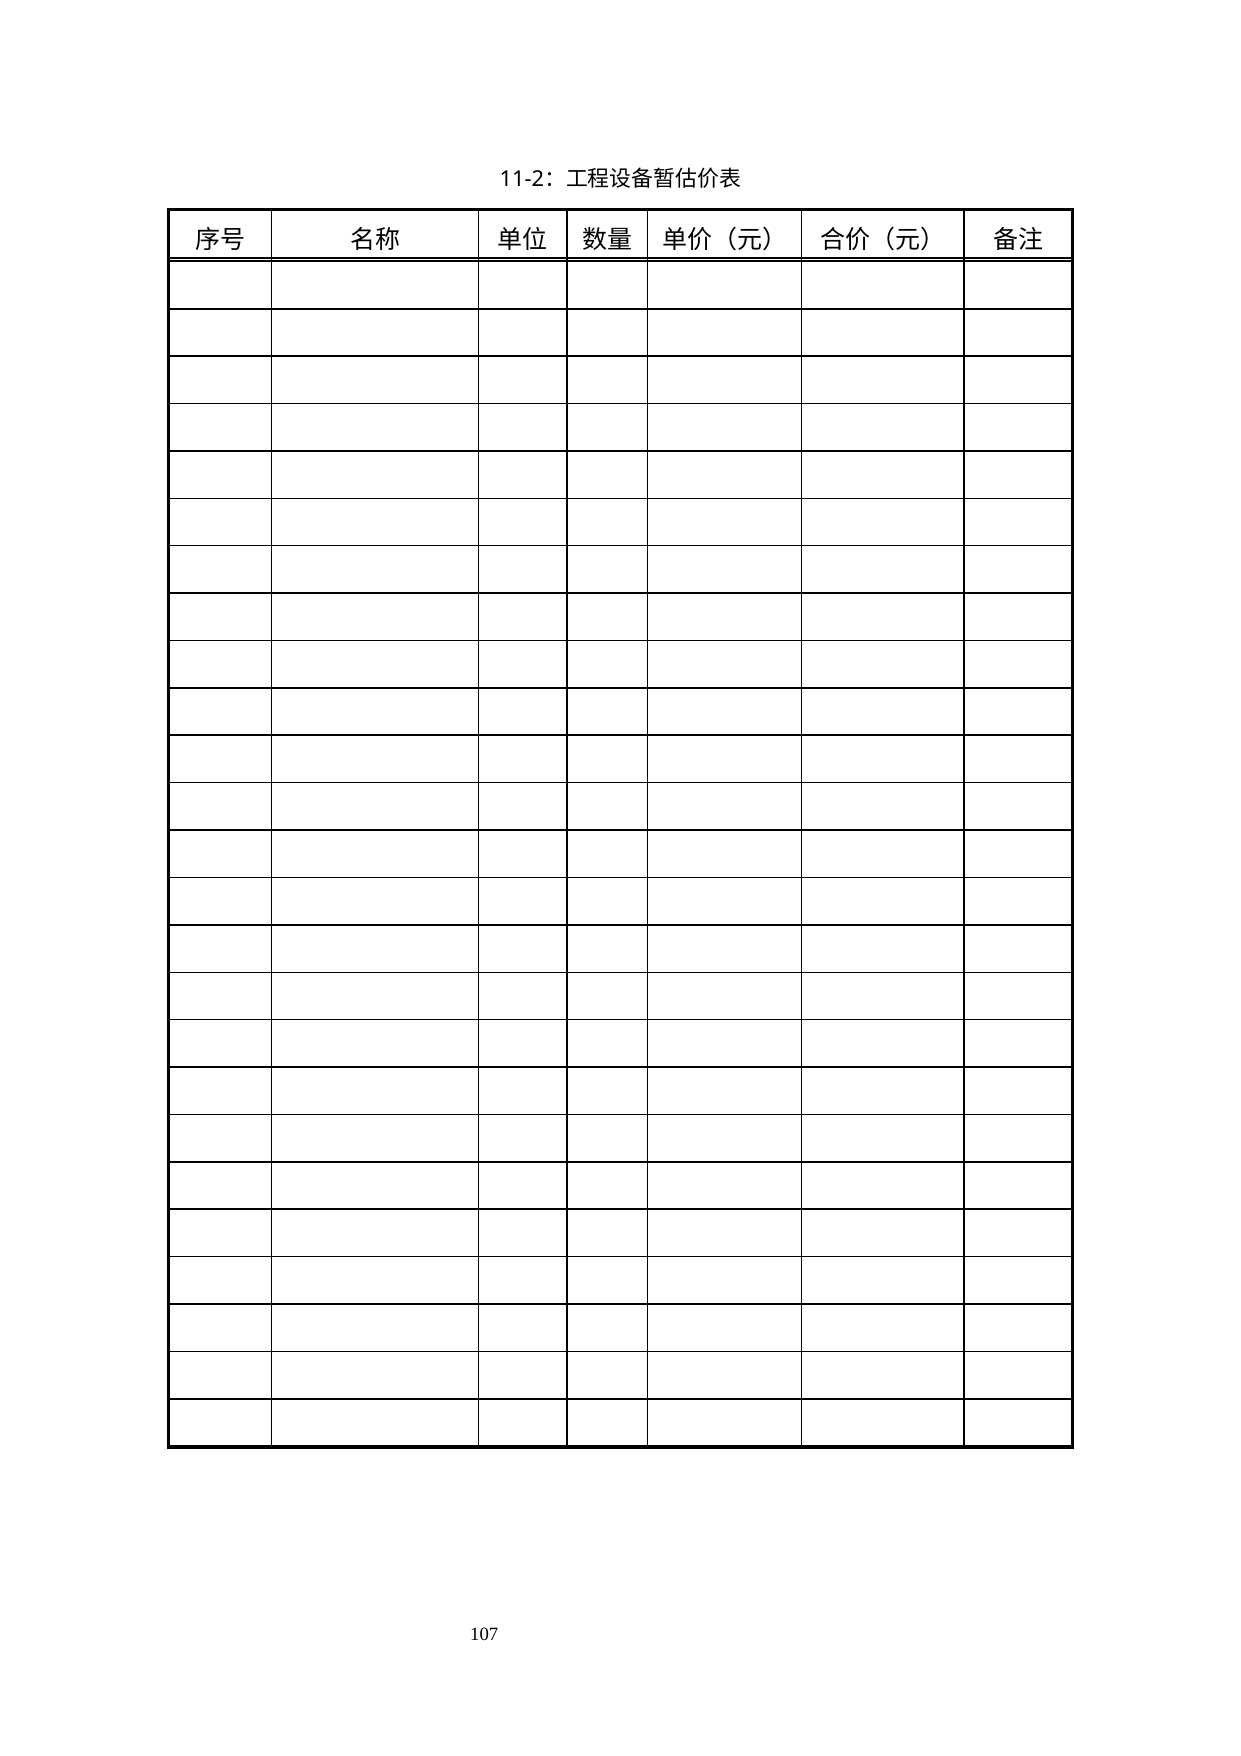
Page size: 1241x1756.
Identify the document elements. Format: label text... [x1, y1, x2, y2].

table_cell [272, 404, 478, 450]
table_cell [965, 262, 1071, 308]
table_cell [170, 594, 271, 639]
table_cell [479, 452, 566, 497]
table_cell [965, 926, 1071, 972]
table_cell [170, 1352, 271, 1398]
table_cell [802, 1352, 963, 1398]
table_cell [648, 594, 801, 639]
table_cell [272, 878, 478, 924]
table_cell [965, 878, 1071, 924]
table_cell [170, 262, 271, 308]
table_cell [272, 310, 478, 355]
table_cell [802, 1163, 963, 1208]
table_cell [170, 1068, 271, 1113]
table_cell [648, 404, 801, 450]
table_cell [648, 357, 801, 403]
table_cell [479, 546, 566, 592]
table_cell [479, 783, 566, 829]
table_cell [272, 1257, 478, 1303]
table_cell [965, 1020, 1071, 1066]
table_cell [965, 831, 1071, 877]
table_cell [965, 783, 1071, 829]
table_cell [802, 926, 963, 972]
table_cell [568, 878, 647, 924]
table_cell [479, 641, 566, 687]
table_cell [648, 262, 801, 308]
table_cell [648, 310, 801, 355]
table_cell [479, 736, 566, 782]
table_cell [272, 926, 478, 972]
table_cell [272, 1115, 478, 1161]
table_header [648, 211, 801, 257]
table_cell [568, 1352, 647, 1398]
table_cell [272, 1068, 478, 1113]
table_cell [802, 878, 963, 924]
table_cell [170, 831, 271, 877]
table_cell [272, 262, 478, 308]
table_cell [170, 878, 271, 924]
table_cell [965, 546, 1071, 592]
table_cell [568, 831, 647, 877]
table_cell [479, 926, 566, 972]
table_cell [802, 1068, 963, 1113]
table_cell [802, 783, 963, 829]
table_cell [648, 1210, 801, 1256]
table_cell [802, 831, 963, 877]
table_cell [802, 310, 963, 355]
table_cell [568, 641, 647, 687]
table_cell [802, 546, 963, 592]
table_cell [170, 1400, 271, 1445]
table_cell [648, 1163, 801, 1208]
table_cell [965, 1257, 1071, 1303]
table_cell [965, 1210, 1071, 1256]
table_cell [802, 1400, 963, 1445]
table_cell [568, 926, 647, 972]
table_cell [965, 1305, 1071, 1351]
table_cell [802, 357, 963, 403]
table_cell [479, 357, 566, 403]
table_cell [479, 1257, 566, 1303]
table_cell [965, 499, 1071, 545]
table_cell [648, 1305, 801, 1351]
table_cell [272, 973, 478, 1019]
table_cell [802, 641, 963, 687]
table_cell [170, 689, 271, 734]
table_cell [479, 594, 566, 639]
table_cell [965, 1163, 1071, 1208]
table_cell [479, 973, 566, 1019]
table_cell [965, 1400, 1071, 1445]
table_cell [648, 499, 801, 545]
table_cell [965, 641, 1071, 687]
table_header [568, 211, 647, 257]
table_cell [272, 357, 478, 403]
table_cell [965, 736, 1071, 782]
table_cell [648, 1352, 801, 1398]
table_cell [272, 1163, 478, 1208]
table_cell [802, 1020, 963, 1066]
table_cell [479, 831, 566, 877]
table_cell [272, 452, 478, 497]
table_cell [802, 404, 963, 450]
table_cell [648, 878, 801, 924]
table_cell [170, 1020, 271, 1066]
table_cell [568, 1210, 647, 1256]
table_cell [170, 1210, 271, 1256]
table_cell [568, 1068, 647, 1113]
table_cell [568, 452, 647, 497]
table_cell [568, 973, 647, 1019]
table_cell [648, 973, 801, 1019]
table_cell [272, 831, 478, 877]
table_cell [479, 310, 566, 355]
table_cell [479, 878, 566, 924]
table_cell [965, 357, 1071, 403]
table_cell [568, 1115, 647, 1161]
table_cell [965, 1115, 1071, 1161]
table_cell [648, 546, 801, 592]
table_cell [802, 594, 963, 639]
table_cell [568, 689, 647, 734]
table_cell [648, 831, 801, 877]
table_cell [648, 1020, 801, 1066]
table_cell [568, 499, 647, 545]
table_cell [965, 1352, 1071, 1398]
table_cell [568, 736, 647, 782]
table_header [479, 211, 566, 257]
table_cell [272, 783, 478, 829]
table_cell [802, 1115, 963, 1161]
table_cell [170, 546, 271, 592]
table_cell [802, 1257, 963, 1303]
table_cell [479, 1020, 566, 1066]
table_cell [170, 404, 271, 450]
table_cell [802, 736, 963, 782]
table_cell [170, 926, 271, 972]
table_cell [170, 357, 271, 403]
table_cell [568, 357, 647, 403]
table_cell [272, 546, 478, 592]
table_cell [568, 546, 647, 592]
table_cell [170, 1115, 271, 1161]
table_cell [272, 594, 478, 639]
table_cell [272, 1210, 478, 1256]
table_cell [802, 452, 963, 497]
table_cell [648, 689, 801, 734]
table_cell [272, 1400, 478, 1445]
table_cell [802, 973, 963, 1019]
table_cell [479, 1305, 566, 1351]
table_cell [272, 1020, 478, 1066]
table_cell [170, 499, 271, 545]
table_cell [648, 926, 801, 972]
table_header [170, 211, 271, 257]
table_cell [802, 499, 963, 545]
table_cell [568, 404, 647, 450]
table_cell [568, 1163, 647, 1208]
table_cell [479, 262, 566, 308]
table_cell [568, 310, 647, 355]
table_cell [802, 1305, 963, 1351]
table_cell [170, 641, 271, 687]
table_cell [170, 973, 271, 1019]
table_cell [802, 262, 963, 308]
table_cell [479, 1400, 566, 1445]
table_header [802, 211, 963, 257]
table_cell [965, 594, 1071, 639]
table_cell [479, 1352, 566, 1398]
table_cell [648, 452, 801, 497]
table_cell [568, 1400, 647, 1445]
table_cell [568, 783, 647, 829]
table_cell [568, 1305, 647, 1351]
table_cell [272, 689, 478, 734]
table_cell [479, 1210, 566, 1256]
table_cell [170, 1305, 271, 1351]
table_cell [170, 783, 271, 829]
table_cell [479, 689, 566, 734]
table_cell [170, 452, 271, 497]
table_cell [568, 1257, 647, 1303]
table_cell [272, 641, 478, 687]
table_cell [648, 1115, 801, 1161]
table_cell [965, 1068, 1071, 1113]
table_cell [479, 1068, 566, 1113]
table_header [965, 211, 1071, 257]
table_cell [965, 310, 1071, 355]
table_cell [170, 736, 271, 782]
text 11-2：工程设备暂估价表 [136, 150, 1104, 196]
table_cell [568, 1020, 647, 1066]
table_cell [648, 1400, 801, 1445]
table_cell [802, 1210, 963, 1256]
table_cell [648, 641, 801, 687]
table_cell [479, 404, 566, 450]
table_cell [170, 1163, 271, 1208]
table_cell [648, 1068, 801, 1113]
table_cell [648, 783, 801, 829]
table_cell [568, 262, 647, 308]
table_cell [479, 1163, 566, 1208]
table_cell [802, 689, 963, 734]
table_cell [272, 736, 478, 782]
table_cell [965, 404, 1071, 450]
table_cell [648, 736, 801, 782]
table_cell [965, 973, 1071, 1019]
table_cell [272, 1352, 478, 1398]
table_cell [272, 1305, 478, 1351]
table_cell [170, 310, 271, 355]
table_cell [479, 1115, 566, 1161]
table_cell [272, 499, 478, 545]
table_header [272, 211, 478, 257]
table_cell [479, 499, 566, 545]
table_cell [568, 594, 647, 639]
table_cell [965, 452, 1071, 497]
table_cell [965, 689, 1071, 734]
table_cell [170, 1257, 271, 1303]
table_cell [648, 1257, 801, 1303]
